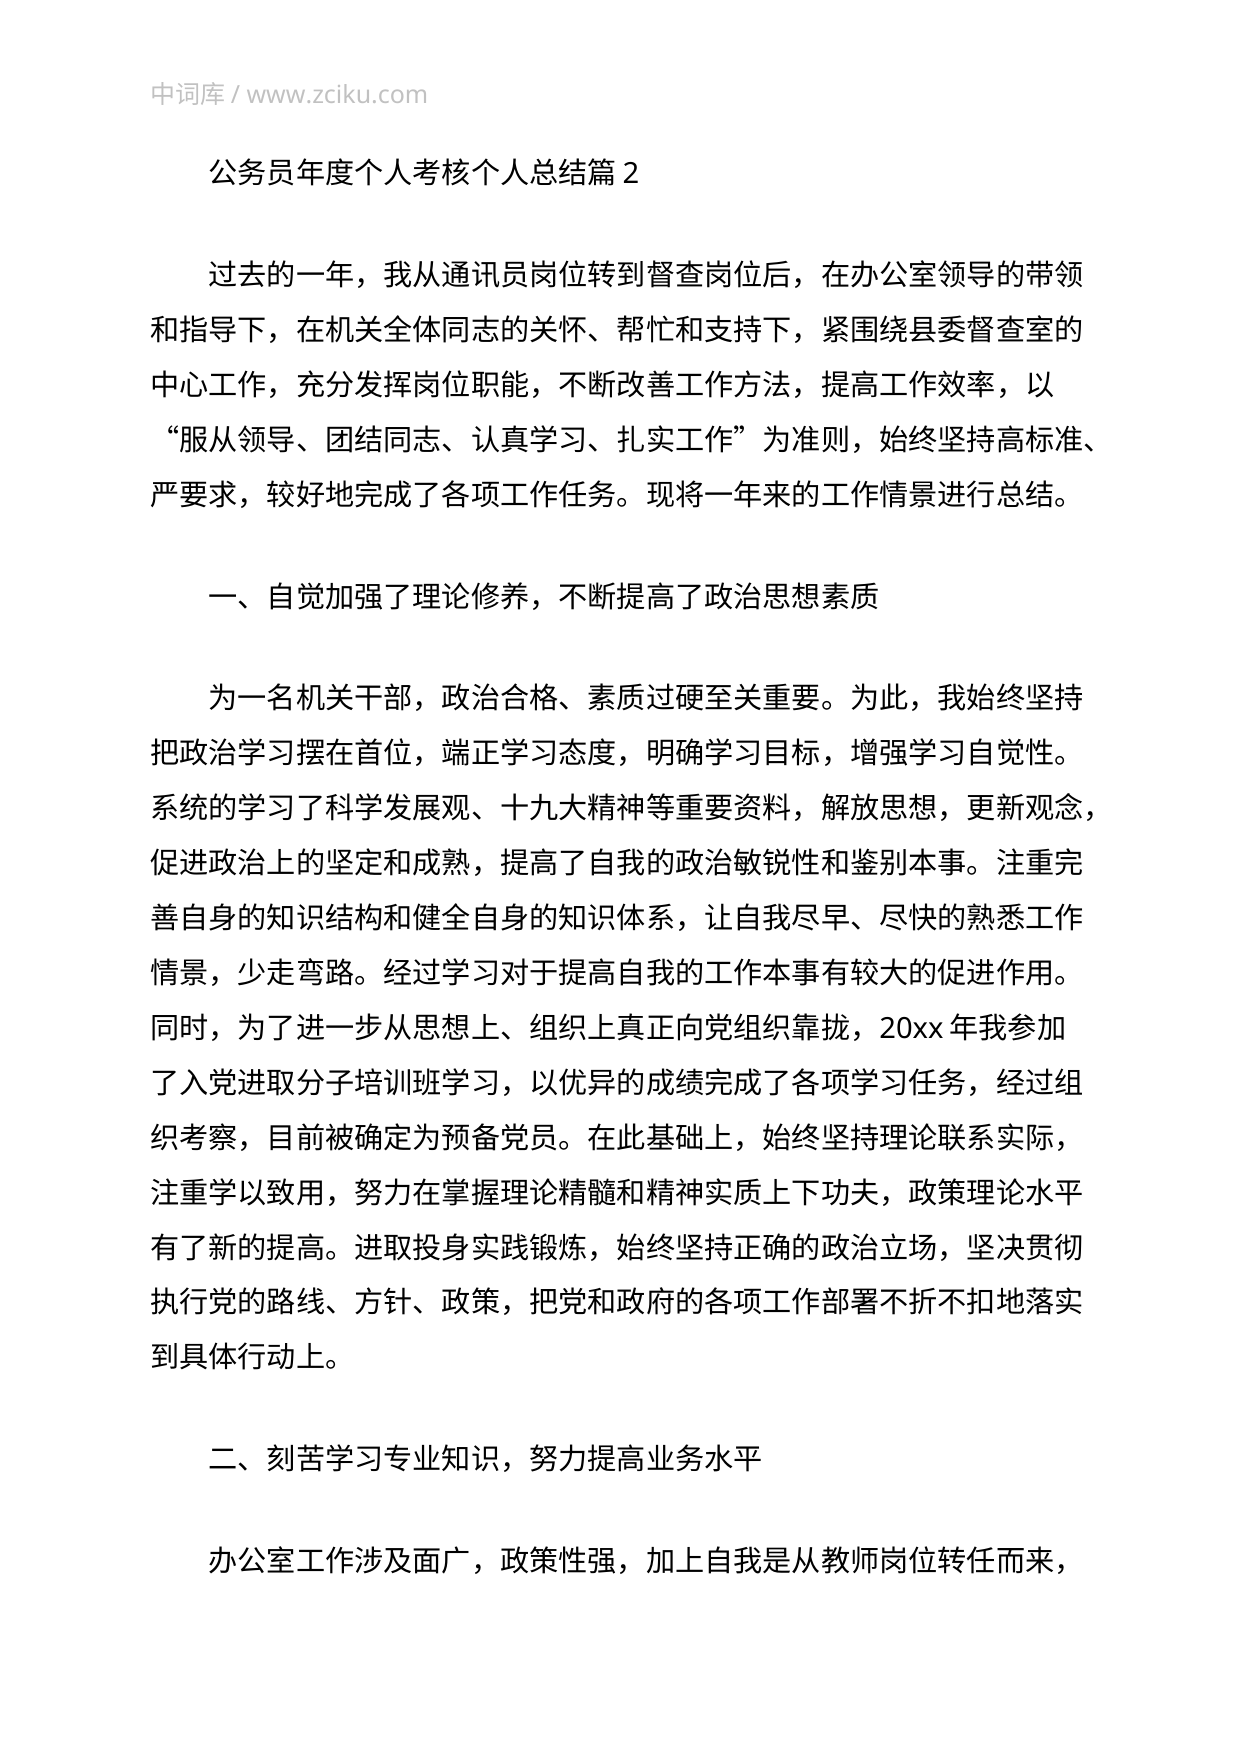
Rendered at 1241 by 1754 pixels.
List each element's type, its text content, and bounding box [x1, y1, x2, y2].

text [150, 1537, 1090, 1580]
text 二、刻苦学习专业知识，努力提高业务水平 [150, 1436, 1090, 1478]
text 过去的一年，我从通讯员岗位转到督查岗位后，在办公室领导的带领和指导下，在机关全体同志的关怀、帮忙和支持下，紧围绕县委督查室的中心工作，充分发挥岗位职能，不断改善工作方法，提高工作效率，以“服从领导、团结同志、认真学习、扎实工作”为准则，始终坚持高标准、严要求，较好地完成了各项工作任务。现将一年来的工作情景进行总结。 [150, 252, 1090, 514]
text 一、自觉加强了理论修养，不断提高了政治思想素质 [150, 573, 1090, 616]
text 公务员年度个人考核个人总结篇2 [150, 150, 1090, 192]
text 为一名机关干部，政治合格、素质过硬至关重要。为此，我始终坚持把政治学习摆在首位，端正学习态度，明确学习目标，增强学习自觉性。系统的学习了科学发展观、十九大精神等重要资料，解放思想，更新观念，促进政治上的坚定和成熟，提高了自我的政治敏锐性和鉴别本事。注重完善自身的知识结构和健全自身的知识体系，让自我尽早、尽快的熟悉工作情景，少走弯路。经过学习对于提高自我的工作本事有较大的促进作用。同时，为了进一步从思想上、组织上真正向党组织靠拢，20xx年我参加了入党进取分子培训班学习，以优异的成绩完成了各项学习任务，经过组织考察，目前被确定为预备党员。在此基础上，始终坚持理论联系实际，注重学以致用，努力在掌握理论精髓和精神实质上下功夫，政策理论水平有了新的提高。进取投身实践锻炼，始终坚持正确的政治立场，坚决贯彻执行党的路线、方针、政策，把党和政府的各项工作部署不折不扣地落实到具体行动上。 [150, 675, 1090, 1376]
